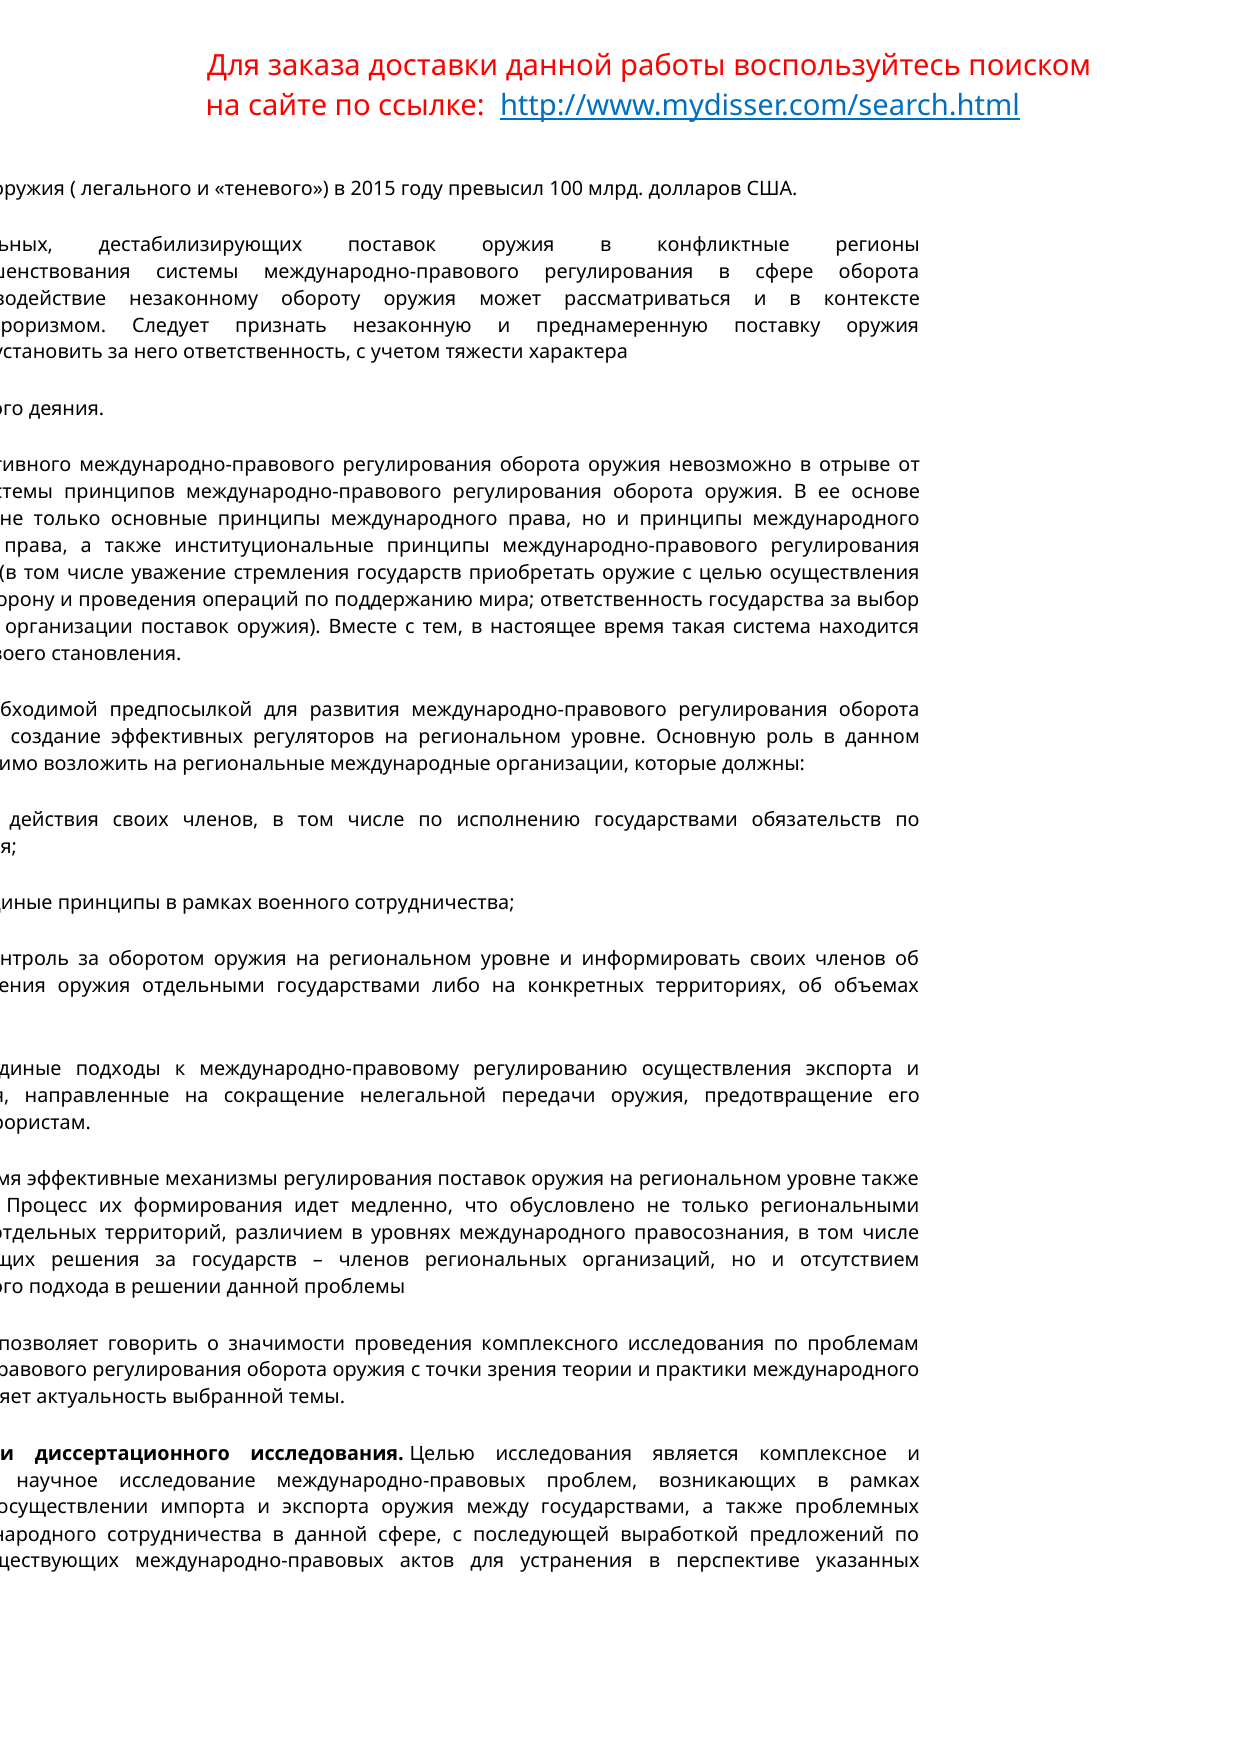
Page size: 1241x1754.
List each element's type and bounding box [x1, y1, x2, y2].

table_cell [0, 145, 1240, 1574]
